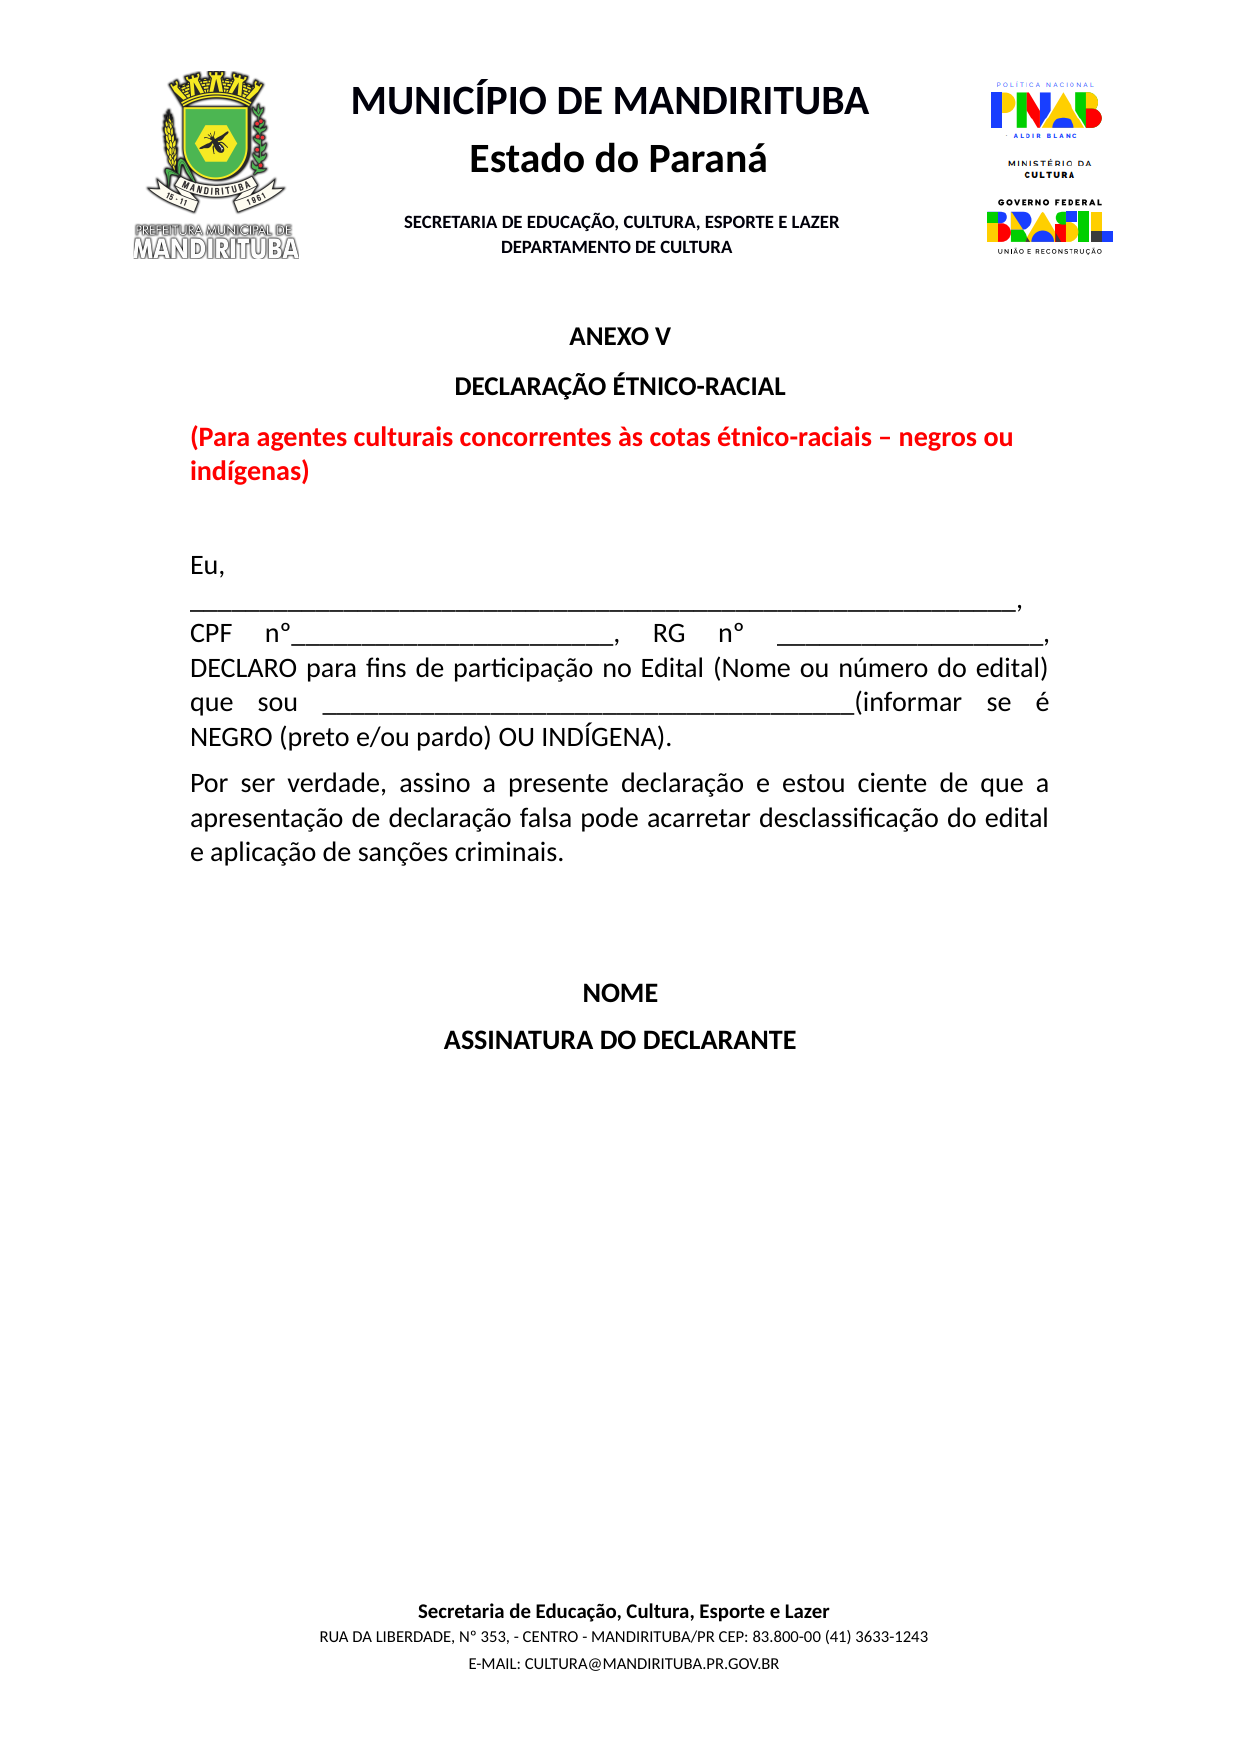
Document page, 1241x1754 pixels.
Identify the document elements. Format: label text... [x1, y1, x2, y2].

text Por ser verdade, assino a presente declaração e estou ciente de que a apresentação de declaração falsa pode acarretar desclassificação do edital e aplicação de sanções criminais. [190, 765, 1051, 868]
picture [133, 71, 299, 259]
text NOME [190, 975, 1051, 1009]
text DECLARAÇÃO ÉTNICO-RACIAL [177, 369, 1063, 402]
picture [981, 72, 1117, 259]
text Eu, ___________________________________________________________, CPF nº_______________________, RG nº ___________________, DECLARO para fins de participação no Edital (Nome ou número do edital) que sou ______________________________________(informar se é NEGRO (preto e/ou pardo) OU INDÍGENA). [190, 547, 1051, 753]
text ANEXO V [177, 319, 1063, 352]
text ASSINATURA DO DECLARANTE [190, 1022, 1051, 1056]
text (Para agentes culturais concorrentes às cotas étnico-raciais – negros ou indígenas) [190, 418, 1051, 487]
